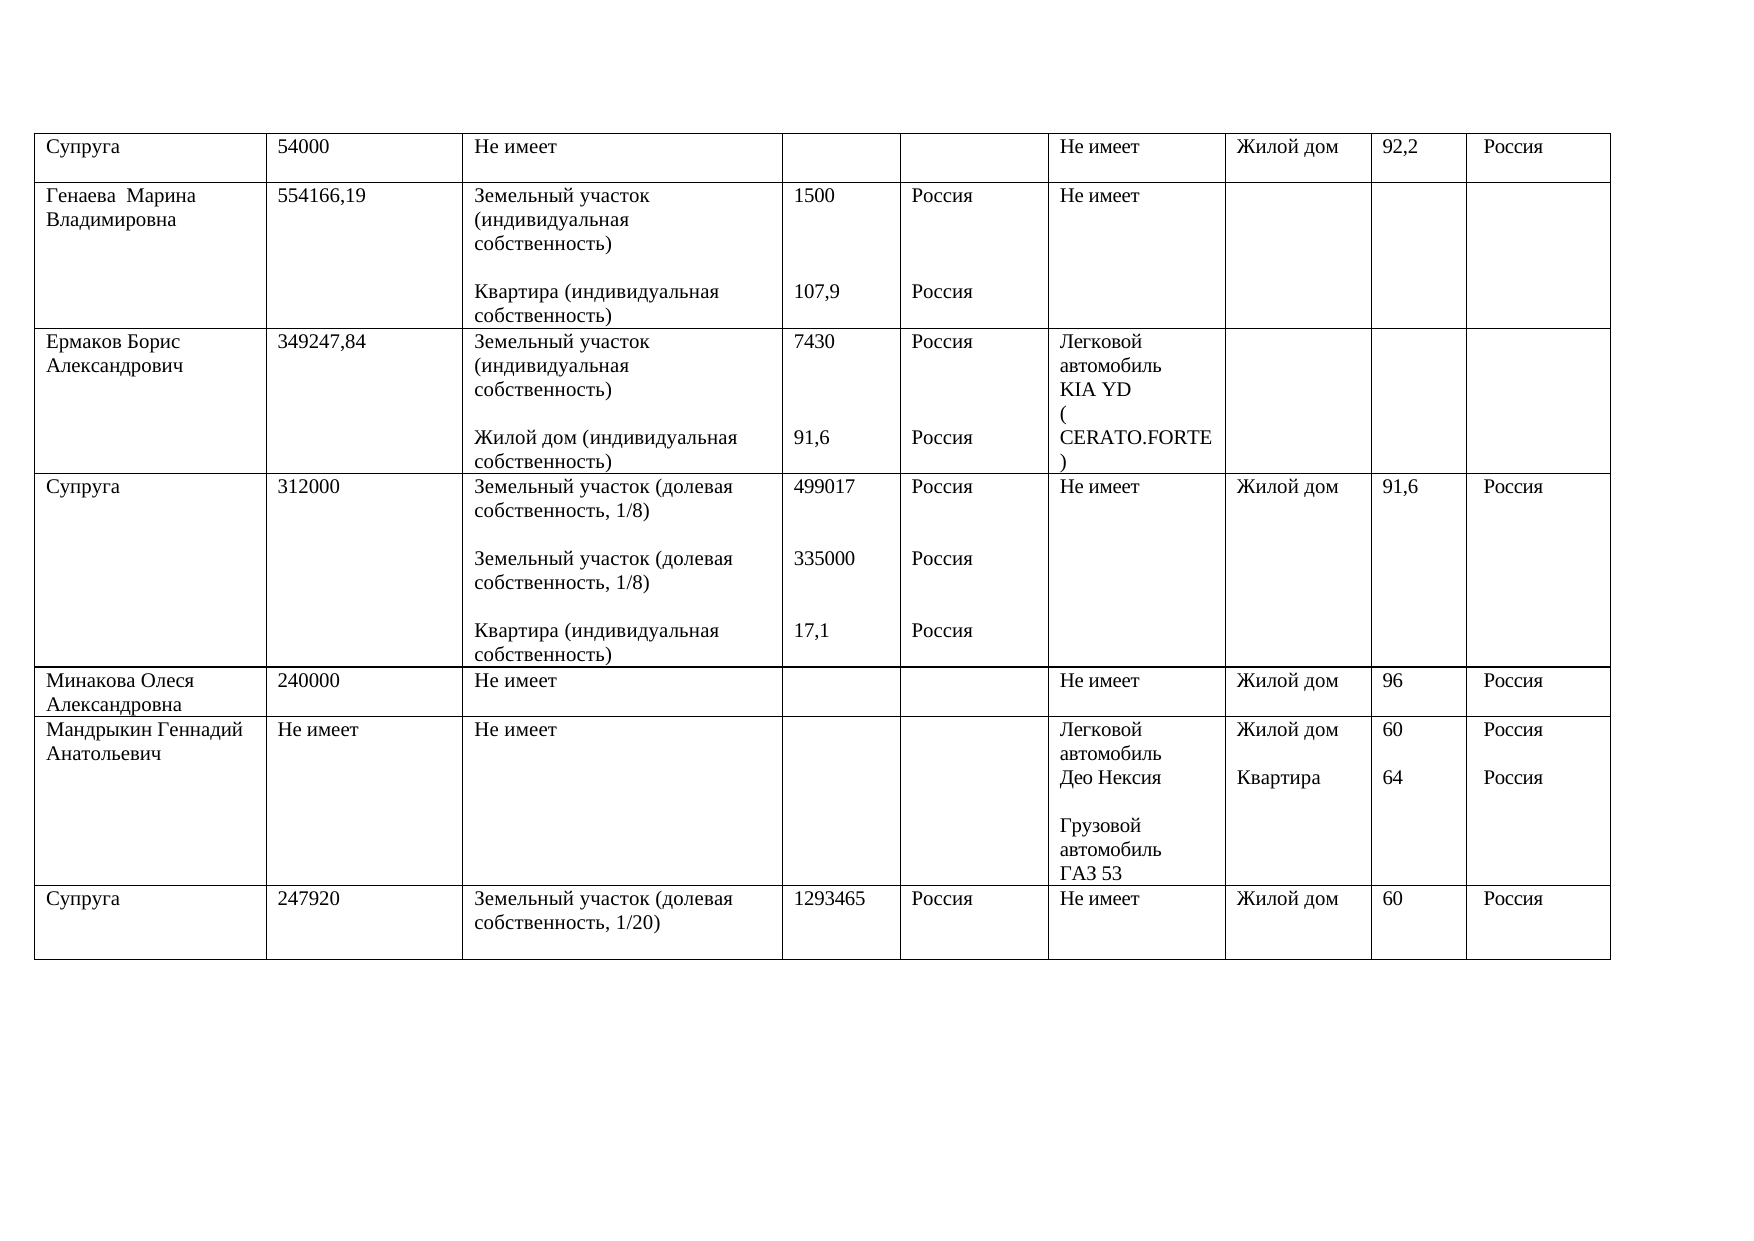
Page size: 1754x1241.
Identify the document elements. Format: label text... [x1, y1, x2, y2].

table_cell Генаева Марина Владимировна [35, 183, 266, 327]
table_cell Жилой дом [1226, 668, 1371, 716]
table_cell Супруга [35, 134, 266, 182]
table_cell [1372, 329, 1466, 473]
table_cell Земельный участок (индивидуальная собственность) Жилой дом (индивидуальная собственность) [463, 329, 782, 473]
table_cell [901, 134, 1048, 182]
table_cell 1500 107,9 [783, 183, 900, 327]
table_cell 240000 [267, 668, 462, 716]
table_cell Россия [1467, 668, 1610, 716]
table_cell 349247,84 [267, 329, 462, 473]
table_cell [1226, 183, 1371, 327]
table_cell Минакова Олеся Александровна [35, 668, 266, 716]
table_cell Не имеет [1049, 886, 1225, 959]
table_cell 1293465 [783, 886, 900, 959]
table_cell 92,2 [1372, 134, 1466, 182]
table_cell Не имеет [267, 717, 462, 885]
table_cell [901, 668, 1048, 716]
table_cell 499017 335000 17,1 [783, 474, 900, 666]
table_cell 7430 91,6 [783, 329, 900, 473]
table_cell Супруга [35, 886, 266, 959]
table_cell Не имеет [463, 134, 782, 182]
table_cell Россия [1467, 134, 1610, 182]
table_cell Земельный участок (долевая собственность, 1/20) [463, 886, 782, 959]
table_cell Не имеет [1049, 134, 1225, 182]
table_cell Жилой дом Квартира [1226, 717, 1371, 885]
table_cell [783, 717, 900, 885]
table_cell Россия [1467, 474, 1610, 666]
table_cell [1372, 183, 1466, 327]
table_cell 312000 [267, 474, 462, 666]
table_cell [1467, 183, 1610, 327]
table_cell 54000 [267, 134, 462, 182]
table_cell Не имеет [1049, 474, 1225, 666]
table_cell Жилой дом [1226, 474, 1371, 666]
table_cell [783, 668, 900, 716]
table_cell 247920 [267, 886, 462, 959]
table_cell Земельный участок (долевая собственность, 1/8) Земельный участок (долевая собственность, 1/8) Квартира (индивидуальная собственность) [463, 474, 782, 666]
table_cell Земельный участок (индивидуальная собственность) Квартира (индивидуальная собственность) [463, 183, 782, 327]
table_cell 554166,19 [267, 183, 462, 327]
table_cell Не имеет [463, 668, 782, 716]
table_cell [1467, 329, 1610, 473]
table_cell Легковой автомобиль Део Нексия Грузовой автомобиль ГАЗ 53 [1049, 717, 1225, 885]
table_cell 60 [1372, 886, 1466, 959]
table_cell Россия Россия [901, 329, 1048, 473]
table_cell Не имеет [1049, 183, 1225, 327]
table_cell Россия Россия [1467, 717, 1610, 885]
table_cell Россия [901, 886, 1048, 959]
table_cell [783, 134, 900, 182]
table_cell Жилой дом [1226, 134, 1371, 182]
table_cell Россия [1467, 886, 1610, 959]
table_cell Супруга [35, 474, 266, 666]
table_cell 96 [1372, 668, 1466, 716]
table_cell Мандрыкин Геннадий Анатольевич [35, 717, 266, 885]
table_cell Жилой дом [1226, 886, 1371, 959]
table_cell 91,6 [1372, 474, 1466, 666]
table_cell [901, 717, 1048, 885]
table_cell [1226, 329, 1371, 473]
table_cell Россия Россия Россия [901, 474, 1048, 666]
table_cell Не имеет [1049, 668, 1225, 716]
table_cell Россия Россия [901, 183, 1048, 327]
table_cell Не имеет [463, 717, 782, 885]
table_cell Ермаков Борис Александрович [35, 329, 266, 473]
table_cell Легковой автомобиль KIA YD (CERATO.FORTE) [1049, 329, 1225, 473]
table_cell 60 64 [1372, 717, 1466, 885]
